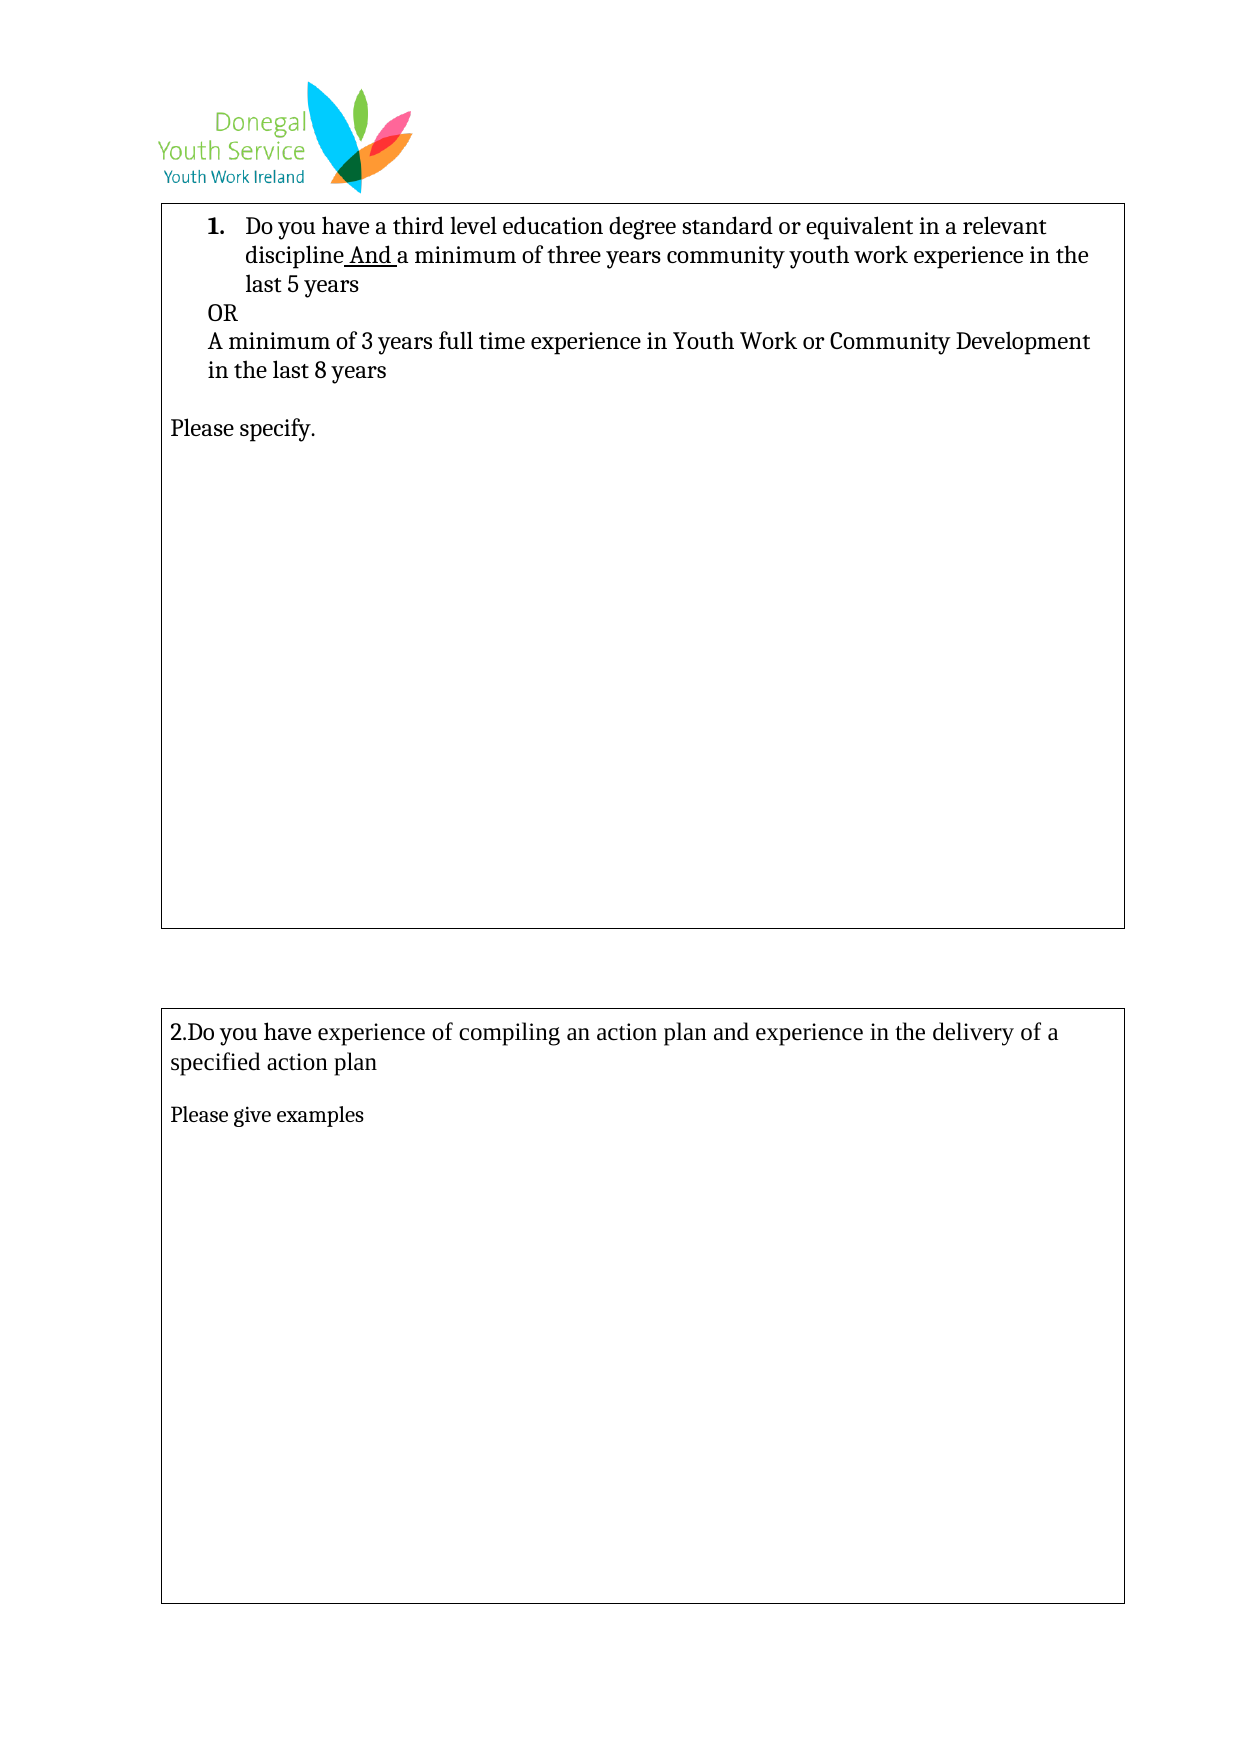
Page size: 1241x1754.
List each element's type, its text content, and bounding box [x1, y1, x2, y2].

table_header 2.Do you have experience of compiling an action plan and experience in the delivery of a specified action plan Please give examples [162, 1009, 1124, 1603]
table_header Do you have a third level education degree standard or equivalent in a relevant discipline And a minimum of three years community youth work experience in the last 5 years OR A minimum of 3 years full time experience in Youth Work or Community Development in the last 8 years Please specify. [162, 204, 1124, 928]
picture [150, 73, 421, 203]
